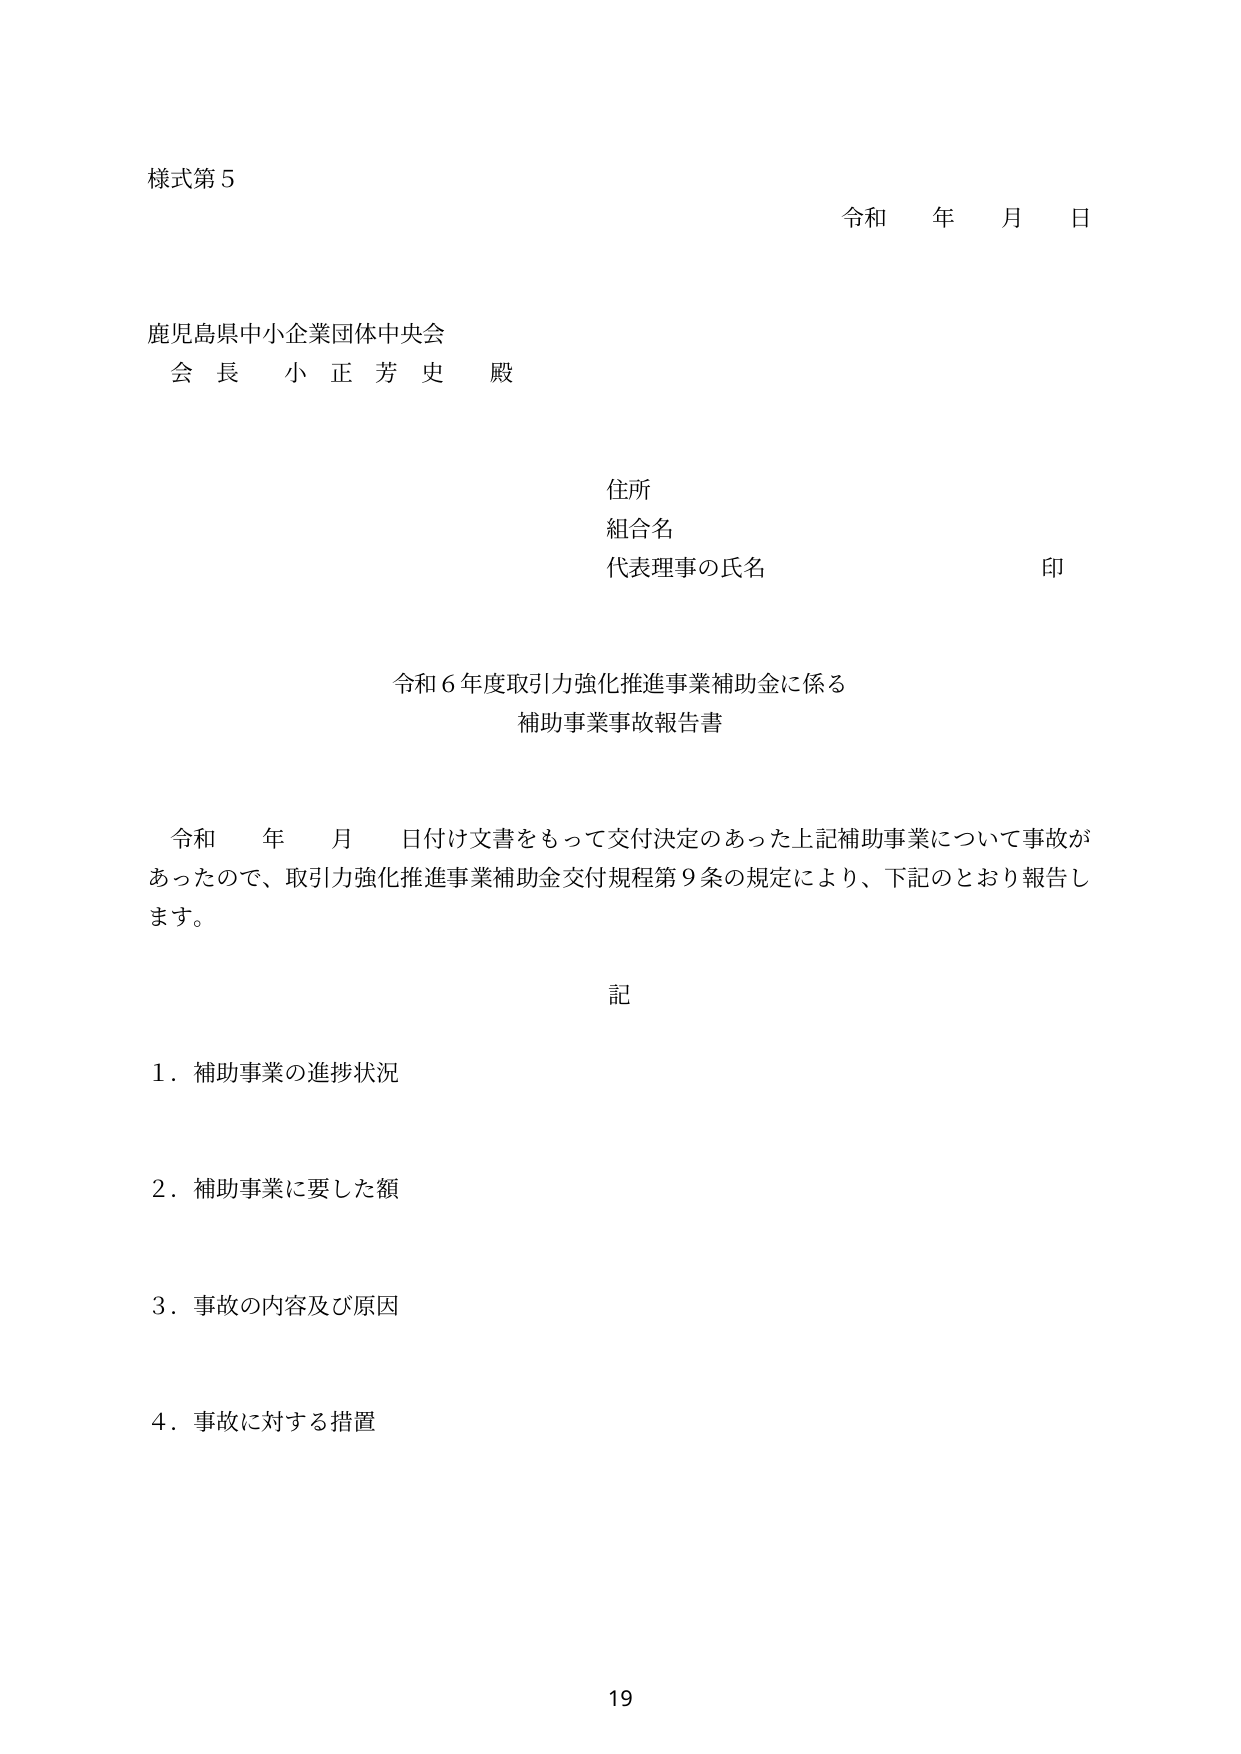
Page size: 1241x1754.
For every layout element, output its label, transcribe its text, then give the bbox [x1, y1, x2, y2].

text 記 [148, 974, 1092, 1013]
text 令和６年度取引力強化推進事業補助金に係る [148, 663, 1092, 702]
text ３．事故の内容及び原因 [148, 1285, 1092, 1324]
text 令和 年 月 日付け文書をもって交付決定のあった上記補助事業について事故があったので、取引力強化推進事業補助金交付規程第９条の規定により、下記のとおり報告します。 [148, 819, 1092, 935]
text ４．事故に対する措置 [148, 1401, 1092, 1440]
text 様式第５ [148, 158, 1092, 197]
text 組合名 [606, 508, 1092, 547]
text 令和 年 月 日 [148, 197, 1092, 236]
text １．補助事業の進捗状況 [148, 1052, 1092, 1091]
text 会 長 小 正 芳 史 殿 [148, 352, 1092, 391]
text ２．補助事業に要した額 [148, 1168, 1092, 1207]
text 代表理事の氏名 印 [606, 547, 1092, 586]
text 鹿児島県中小企業団体中央会 [148, 313, 1092, 352]
text 住所 [606, 469, 1092, 508]
text 補助事業事故報告書 [148, 702, 1092, 741]
